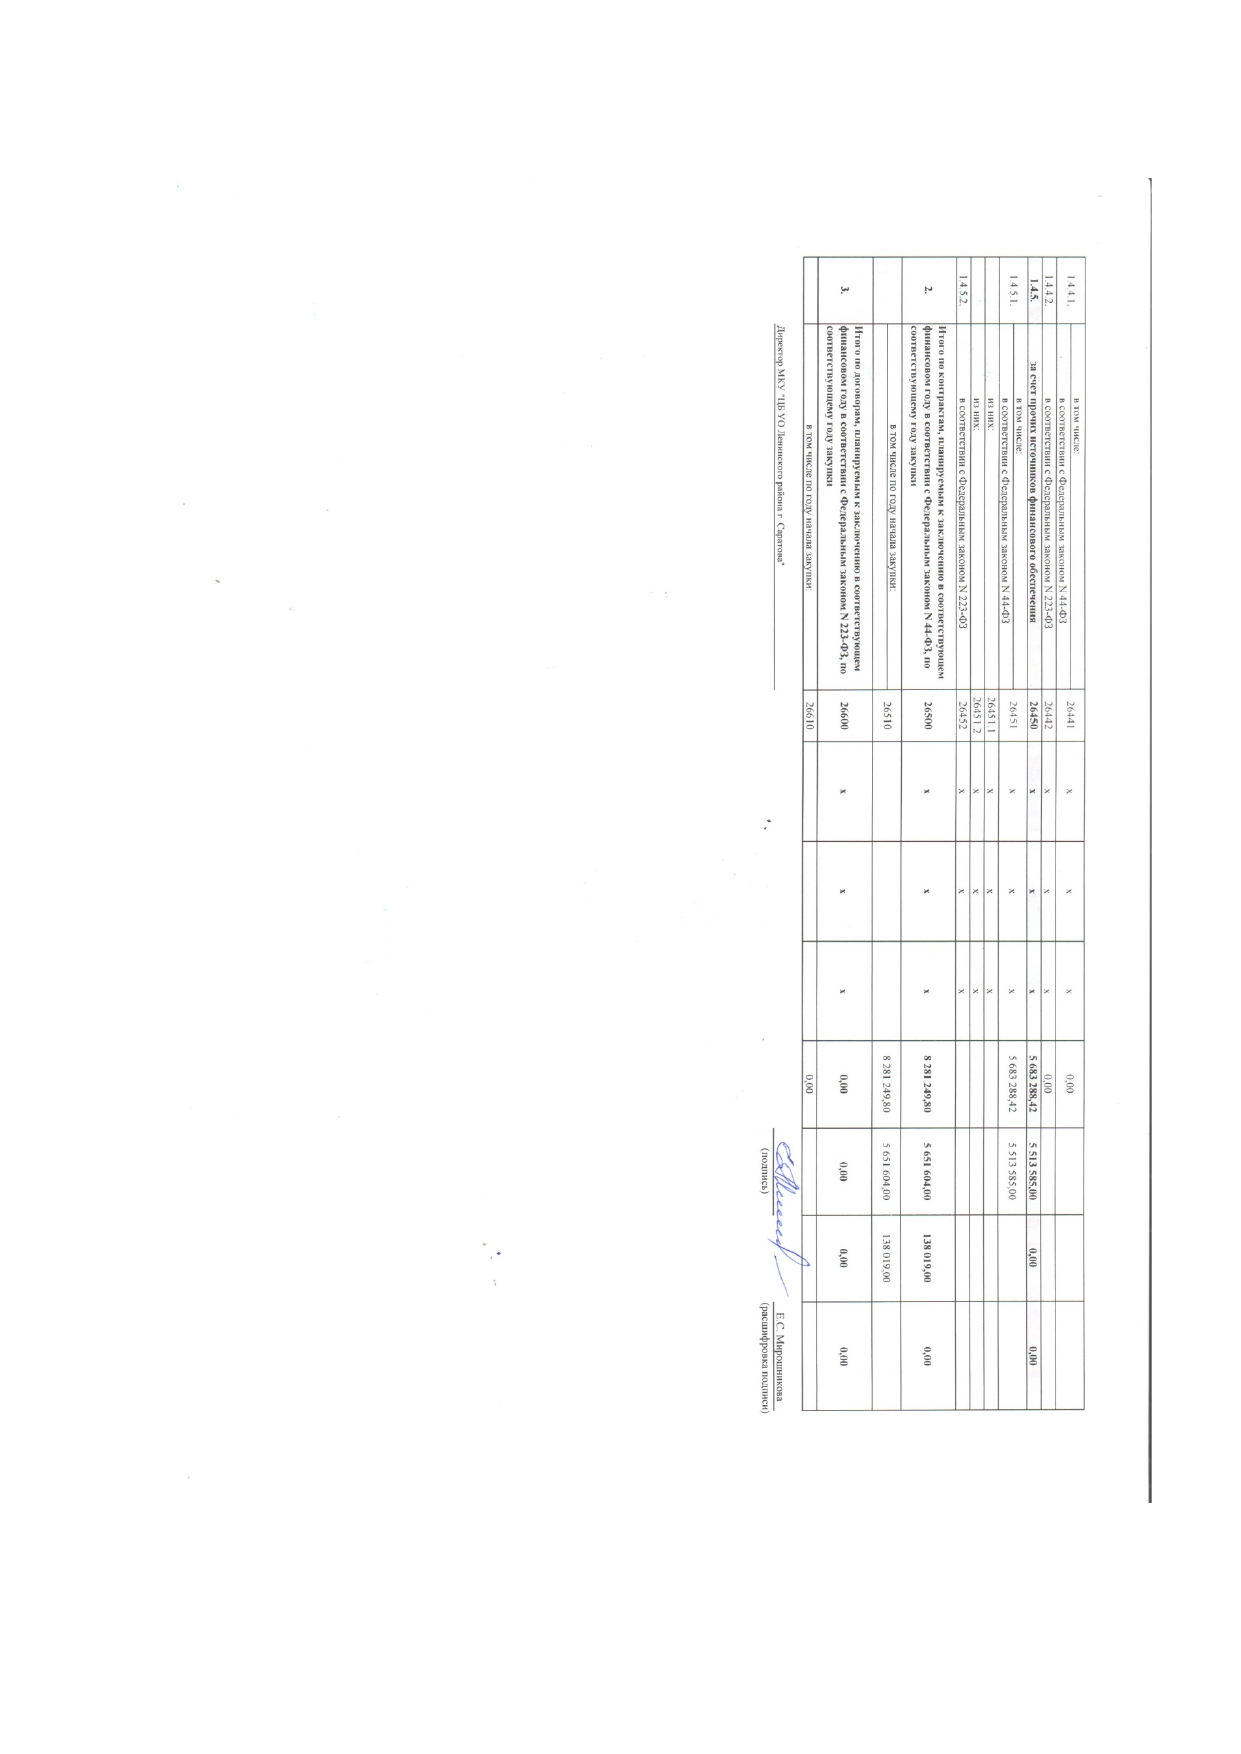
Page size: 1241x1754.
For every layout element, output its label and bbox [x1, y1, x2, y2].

picture [177, 171, 1152, 1507]
